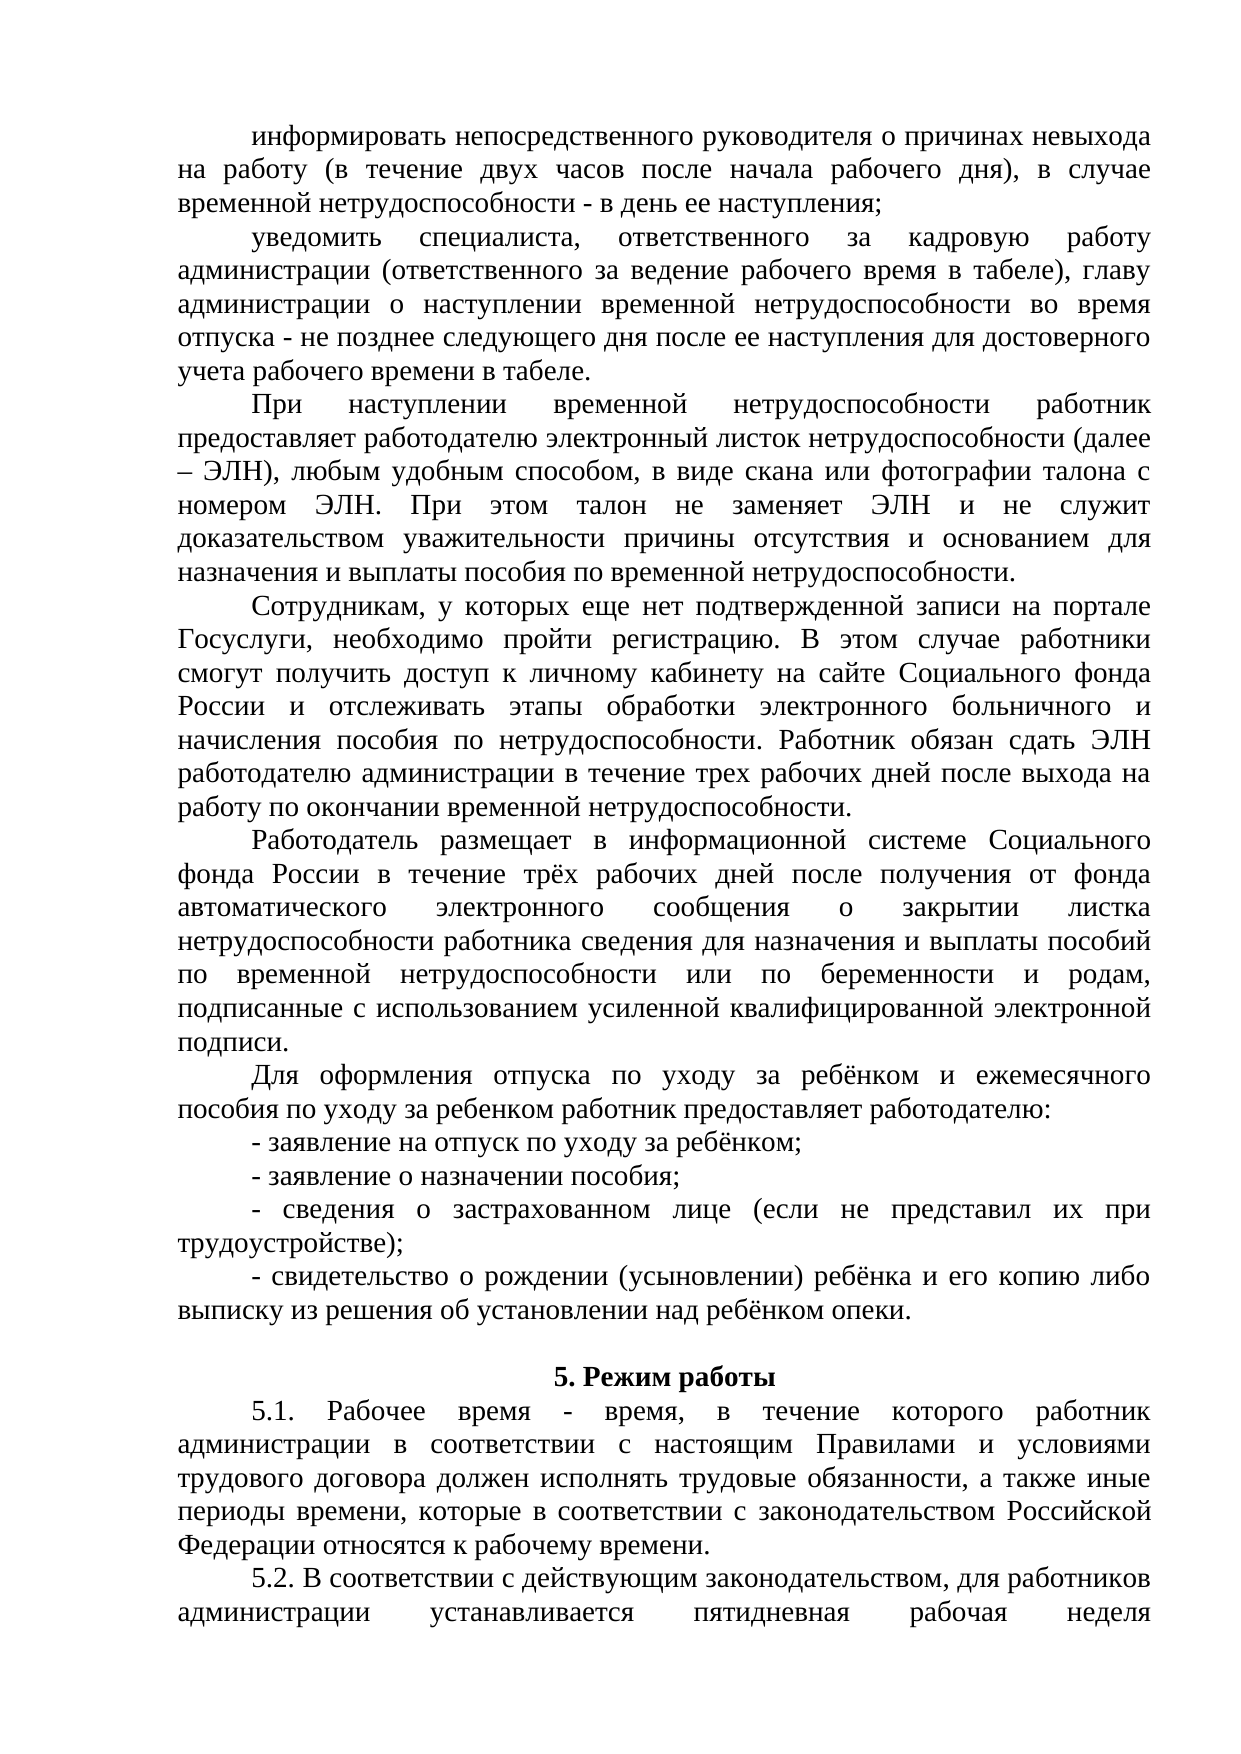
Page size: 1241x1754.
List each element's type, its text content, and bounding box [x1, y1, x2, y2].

text - свидетельство о рождении (усыновлении) ребёнка и его копию либо выписку из решения об установлении над ребёнком опеки. [177, 1258, 1152, 1326]
text Работодатель размещает в информационной системе Социального фонда России в течение трёх рабочих дней после получения от фонда автоматического электронного сообщения о закрытии листка нетрудоспособности работника сведения для назначения и выплаты пособий по временной нетрудоспособности или по беременности и родам, подписанные с использованием усиленной квалифицированной электронной подписи. [177, 822, 1152, 1057]
text Для оформления отпуска по уходу за ребёнком и ежемесячного пособия по уходу за ребенком работник предоставляет работодателю: [177, 1057, 1152, 1124]
text При наступлении временной нетрудоспособности работник предоставляет работодателю электронный листок нетрудоспособности (далее – ЭЛН), любым удобным способом, в виде скана или фотографии талона с номером ЭЛН. При этом талон не заменяет ЭЛН и не служит доказательством уважительности причины отсутствия и основанием для назначения и выплаты пособия по временной нетрудоспособности. [177, 386, 1152, 588]
text 5. Режим работы [177, 1359, 1152, 1393]
text - заявление о назначении пособия; [177, 1158, 1152, 1191]
text - сведения о застрахованном лице (если не представил их при трудоустройстве); [177, 1191, 1152, 1258]
text информировать непосредственного руководителя о причинах невыхода на работу (в течение двух часов после начала рабочего дня), в случае временной нетрудоспособности - в день ее наступления; [177, 118, 1152, 219]
text уведомить специалиста, ответственного за кадровую работу администрации (ответственного за ведение рабочего время в табеле), главу администрации о наступлении временной нетрудоспособности во время отпуска - не позднее следующего дня после ее наступления для достоверного учета рабочего времени в табеле. [177, 219, 1152, 386]
text Сотрудникам, у которых еще нет подтвержденной записи на портале Госуслуги, необходимо пройти регистрацию. В этом случае работники смогут получить доступ к личному кабинету на сайте Социального фонда России и отслеживать этапы обработки электронного больничного и начисления пособия по нетрудоспособности. Работник обязан сдать ЭЛН работодателю администрации в течение трех рабочих дней после выхода на работу по окончании временной нетрудоспособности. [177, 588, 1152, 822]
text 5.1. Рабочее время - время, в течение которого работник администрации в соответствии с настоящим Правилами и условиями трудового договора должен исполнять трудовые обязанности, а также иные периоды времени, которые в соответствии с законодательством Российской Федерации относятся к рабочему времени. [177, 1393, 1152, 1560]
text - заявление на отпуск по уходу за ребёнком; [177, 1124, 1152, 1158]
